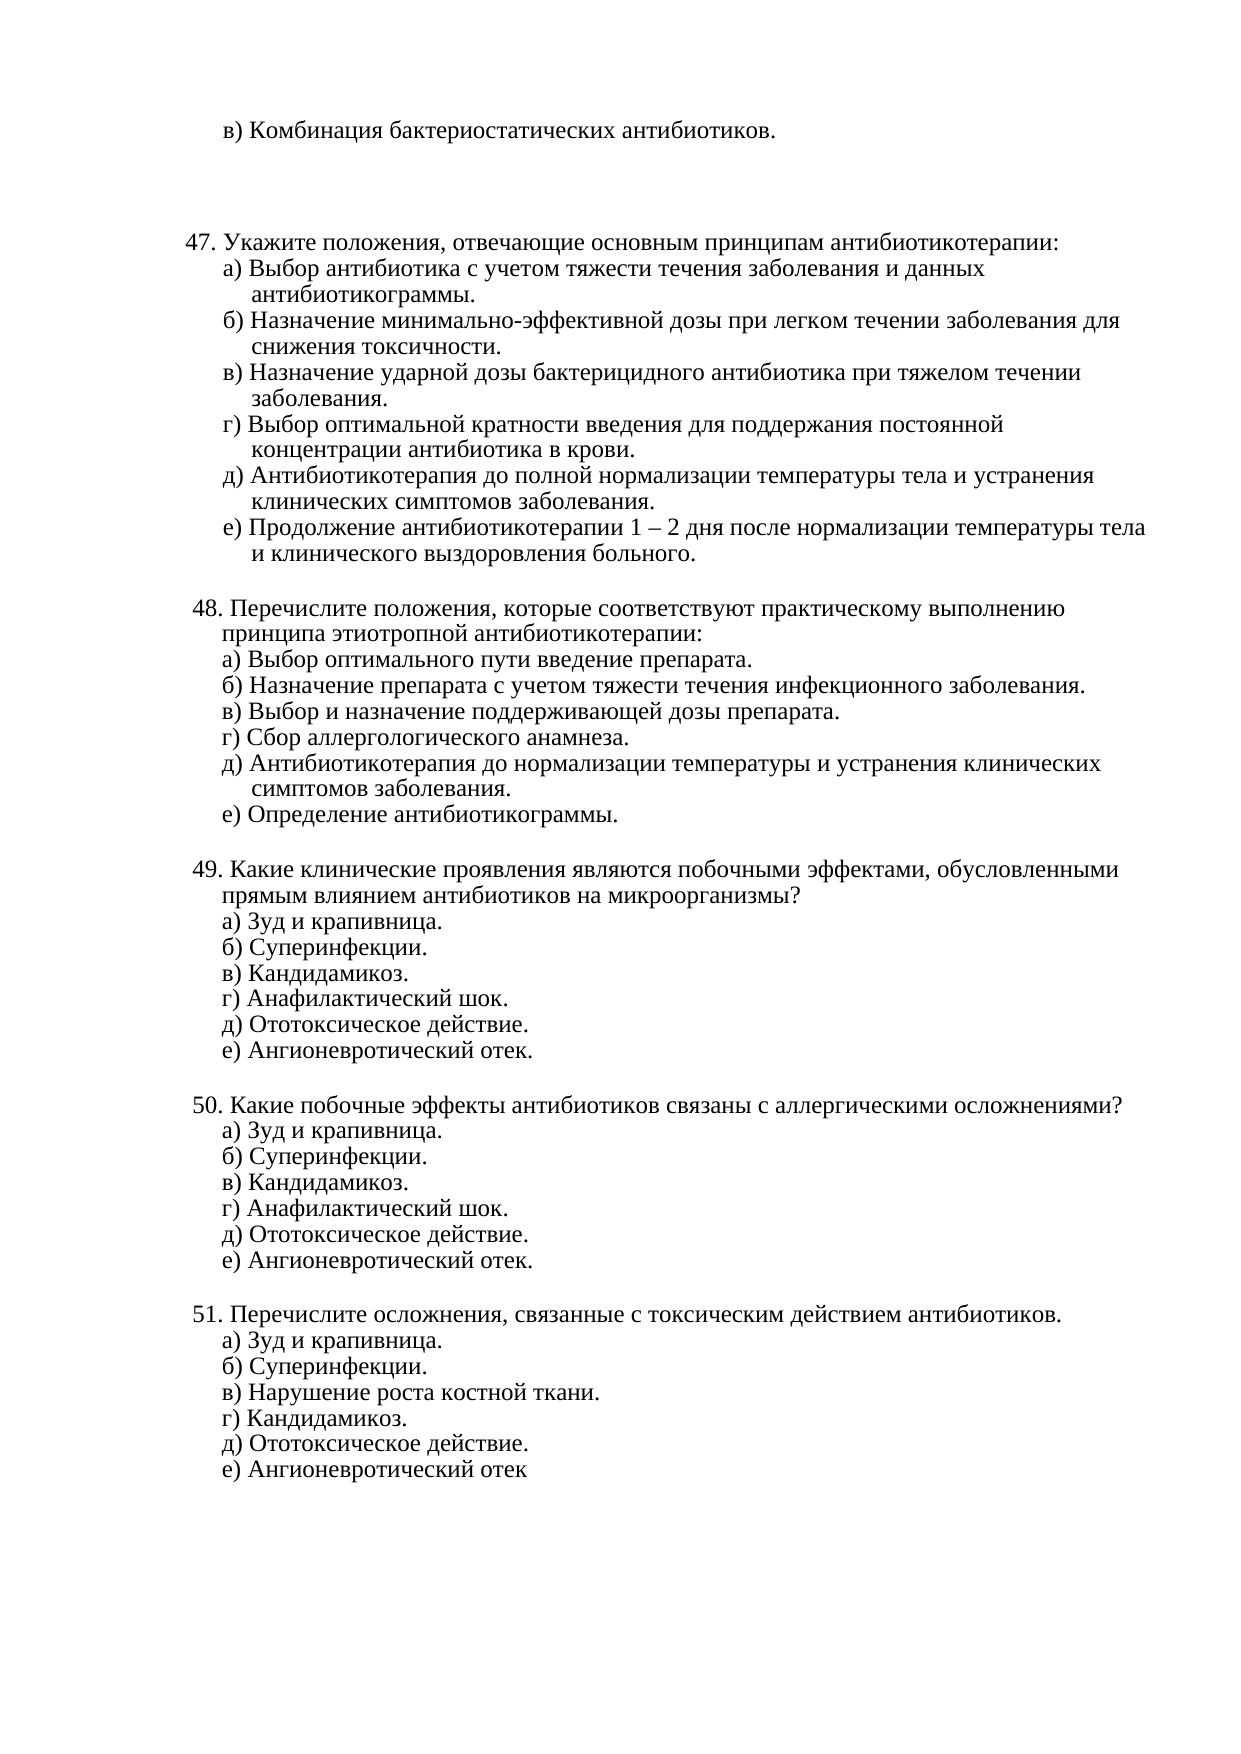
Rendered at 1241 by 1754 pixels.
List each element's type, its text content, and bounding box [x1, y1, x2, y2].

list 51. Перечислите осложнения, связанные с токсическим действием антибиотиков. [192, 1302, 1152, 1328]
list е) Продолжение антибиотикотерапии 1 – 2 дня после нормализации температуры тела и клинического выздоровления больного. [223, 515, 1152, 567]
list г) Выбор оптимальной кратности введения для поддержания постоянной концентрации антибиотика в крови. [223, 411, 1152, 463]
list д) Ототоксическое действие. [222, 1012, 1152, 1038]
list е) Определение антибиотикограммы. [222, 802, 1152, 828]
list б) Суперинфекции. [222, 1354, 1152, 1379]
list г) Кандидамикоз. [222, 1405, 1152, 1431]
list е) Ангионевротический отек. [222, 1247, 1152, 1273]
list г) Анафилактический шок. [222, 986, 1152, 1012]
list 49. Какие клинические проявления являются побочными эффектами, обусловленными прямым влиянием антибиотиков на микроорганизмы? [192, 857, 1152, 909]
list в) Кандидамикоз. [222, 960, 1152, 986]
list б) Суперинфекции. [222, 934, 1152, 960]
list д) Ототоксическое действие. [222, 1222, 1152, 1247]
list в) Кандидамикоз. [222, 1170, 1152, 1196]
list в) Нарушение роста костной ткани. [222, 1379, 1152, 1405]
list е) Ангионевротический отек [192, 1457, 1152, 1483]
list Укажите положения, отвечающие основным принципам антибиотикотерапии: [185, 230, 1152, 256]
list в) Выбор и назначение поддерживающей дозы препарата. [222, 699, 1152, 725]
list б) Назначение минимально-эффективной дозы при легком течении заболевания для снижения токсичности. [223, 308, 1152, 359]
list д) Ототоксическое действие. [222, 1431, 1152, 1457]
list 48. Перечислите положения, которые соответствуют практическому выполнению принципа этиотропной антибиотикотерапии: [192, 595, 1152, 647]
list б) Назначение препарата с учетом тяжести течения инфекционного заболевания. [222, 673, 1152, 699]
list в) Комбинация бактериостатических антибиотиков. [223, 118, 1152, 144]
list в) Назначение ударной дозы бактерицидного антибиотика при тяжелом течении заболевания. [223, 359, 1152, 411]
list а) Зуд и крапивница. [222, 909, 1152, 934]
list а) Выбор антибиотика с учетом тяжести течения заболевания и данных антибиотикограммы. [223, 256, 1152, 308]
list д) Антибиотикотерапия до полной нормализации температуры тела и устранения клинических симптомов заболевания. [223, 463, 1152, 515]
list б) Суперинфекции. [222, 1144, 1152, 1170]
list а) Зуд и крапивница. [222, 1328, 1152, 1354]
list 50. Какие побочные эффекты антибиотиков связаны с аллергическими осложнениями? [192, 1092, 1152, 1118]
list а) Выбор оптимального пути введение препарата. [222, 647, 1152, 673]
list е) Ангионевротический отек. [222, 1038, 1152, 1064]
list г) Анафилактический шок. [222, 1196, 1152, 1222]
list д) Антибиотикотерапия до нормализации температуры и устранения клинических симптомов заболевания. [222, 751, 1152, 802]
list а) Зуд и крапивница. [222, 1118, 1152, 1144]
list г) Сбор аллергологического анамнеза. [222, 725, 1152, 751]
